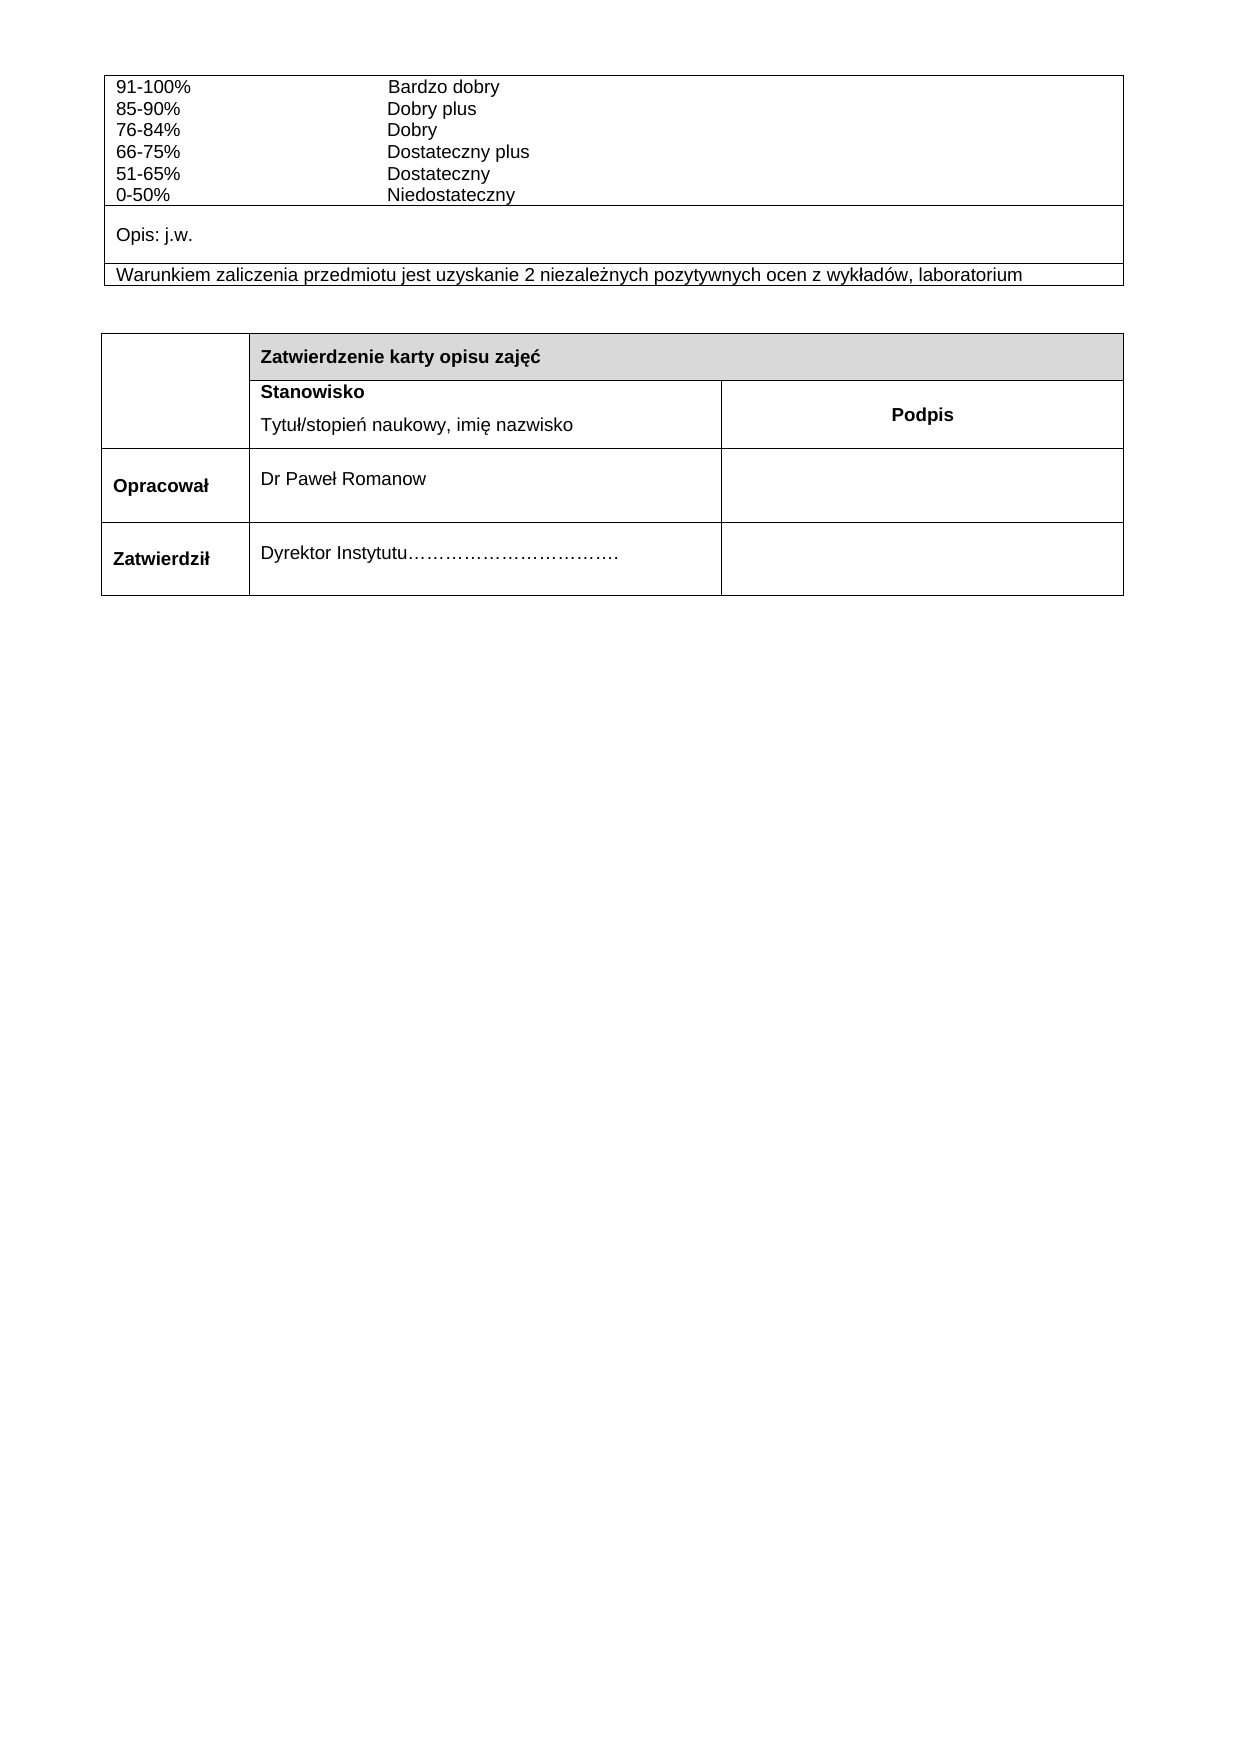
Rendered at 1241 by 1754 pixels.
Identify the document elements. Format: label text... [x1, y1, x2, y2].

table_cell Warunkiem zaliczenia przedmiotu jest uzyskanie 2 niezależnych pozytywnych ocen z wykładów, laboratorium [105, 264, 1123, 285]
table_cell Dyrektor Instytutu……………………………. [250, 523, 721, 595]
table_cell [722, 449, 1123, 522]
table_cell Zatwierdził [102, 523, 249, 595]
table_header Zatwierdzenie karty opisu zajęć [250, 334, 1123, 380]
table_cell Dr Paweł Romanow [250, 449, 721, 522]
table_header [102, 334, 249, 448]
table_cell Opracował [102, 449, 249, 522]
table_cell Podpis [722, 381, 1123, 448]
table_cell Opis: j.w. [105, 206, 1123, 262]
table_cell Stanowisko Tytuł/stopień naukowy, imię nazwisko [250, 381, 721, 448]
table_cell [105, 76, 1123, 205]
table_cell [722, 523, 1123, 595]
